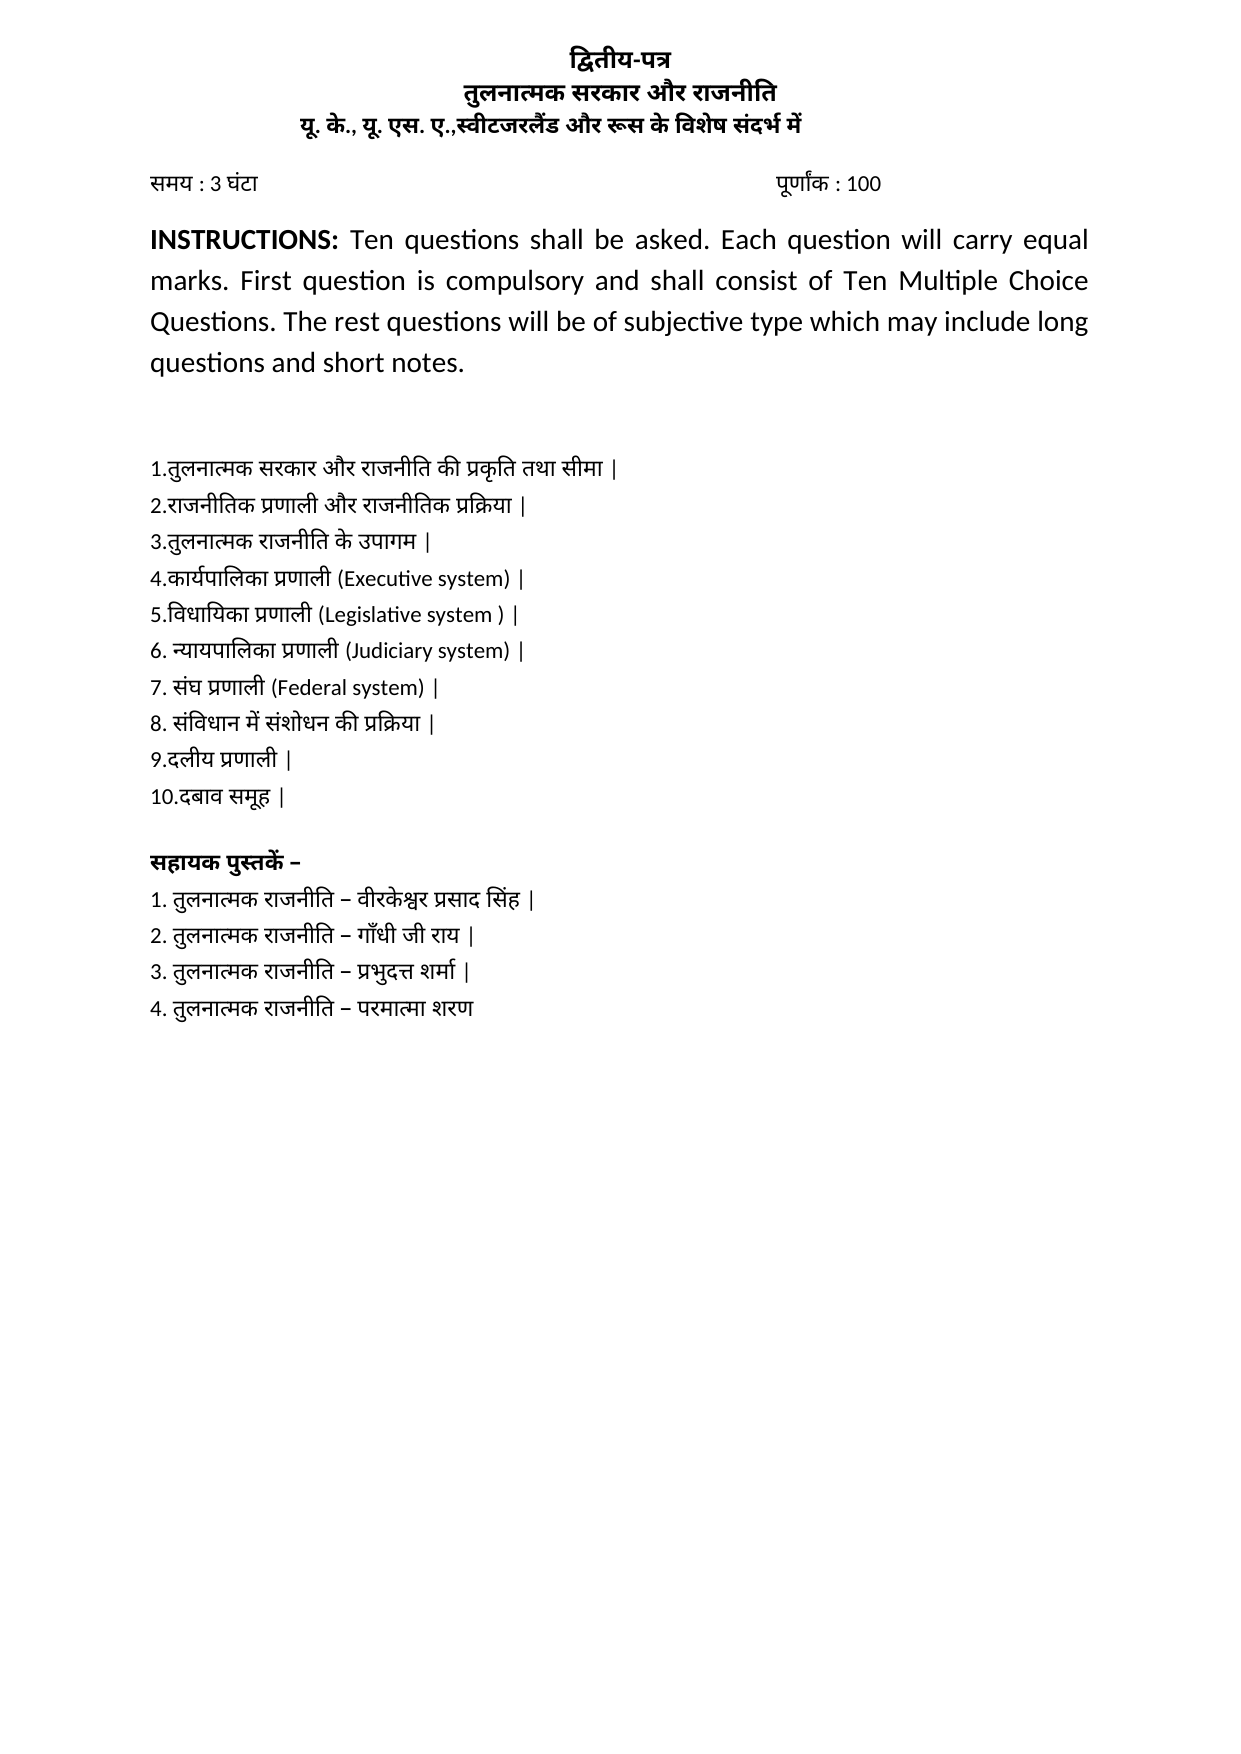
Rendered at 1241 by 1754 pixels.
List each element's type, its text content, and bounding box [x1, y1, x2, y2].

text 9.दलीय प्रणाली | [150, 745, 1090, 777]
text समय : 3 घंटा पूर्णांक : 100 [150, 169, 1090, 200]
text 4. तुलनात्मक राजनीति – परमात्मा शरण [150, 994, 1090, 1025]
text यू. के., यू. एस. ए.,स्वीटजरलैंड और रूस के विशेष संदर्भ में [300, 111, 1090, 143]
text 2. तुलनात्मक राजनीति – गाँधी जी राय | [150, 921, 1090, 953]
text 2.राजनीतिक प्रणाली और राजनीतिक प्रक्रिया | [150, 491, 1090, 523]
text 3. तुलनात्मक राजनीति – प्रभुदत्त शर्मा | [150, 957, 1090, 989]
text तुलनात्मक सरकार और राजनीति [150, 79, 1090, 111]
text 1. तुलनात्मक राजनीति – वीरकेश्वर प्रसाद सिंह | [150, 885, 1090, 916]
text 3.तुलनात्मक राजनीति के उपागम | [150, 527, 1090, 559]
text 7. संघ प्रणाली (Federal system) | [150, 673, 1090, 704]
text 8. संविधान में संशोधन की प्रक्रिया | [150, 709, 1090, 741]
text 5.विधायिका प्रणाली (Legislative system ) | [150, 600, 1090, 632]
text 10.दबाव समूह | [150, 782, 1090, 813]
text सहायक पुस्तकें – [150, 850, 1090, 880]
text 4.कार्यपालिका प्रणाली (Executive system) | [150, 564, 1090, 595]
text 1.तुलनात्मक सरकार और राजनीति की प्रकृति तथा सीमा | [150, 454, 1090, 486]
text 6. न्यायपालिका प्रणाली (Judiciary system) | [150, 636, 1090, 668]
text द्वितीय-पत्र [150, 44, 1090, 79]
text INSTRUCTIONS: Ten questions shall be asked. Each question will carry equal marks. First question is compulsory and shall consist of Ten Multiple Choice Questions. The rest questions will be of subjective type which may include long questions and short notes. [150, 221, 1090, 379]
